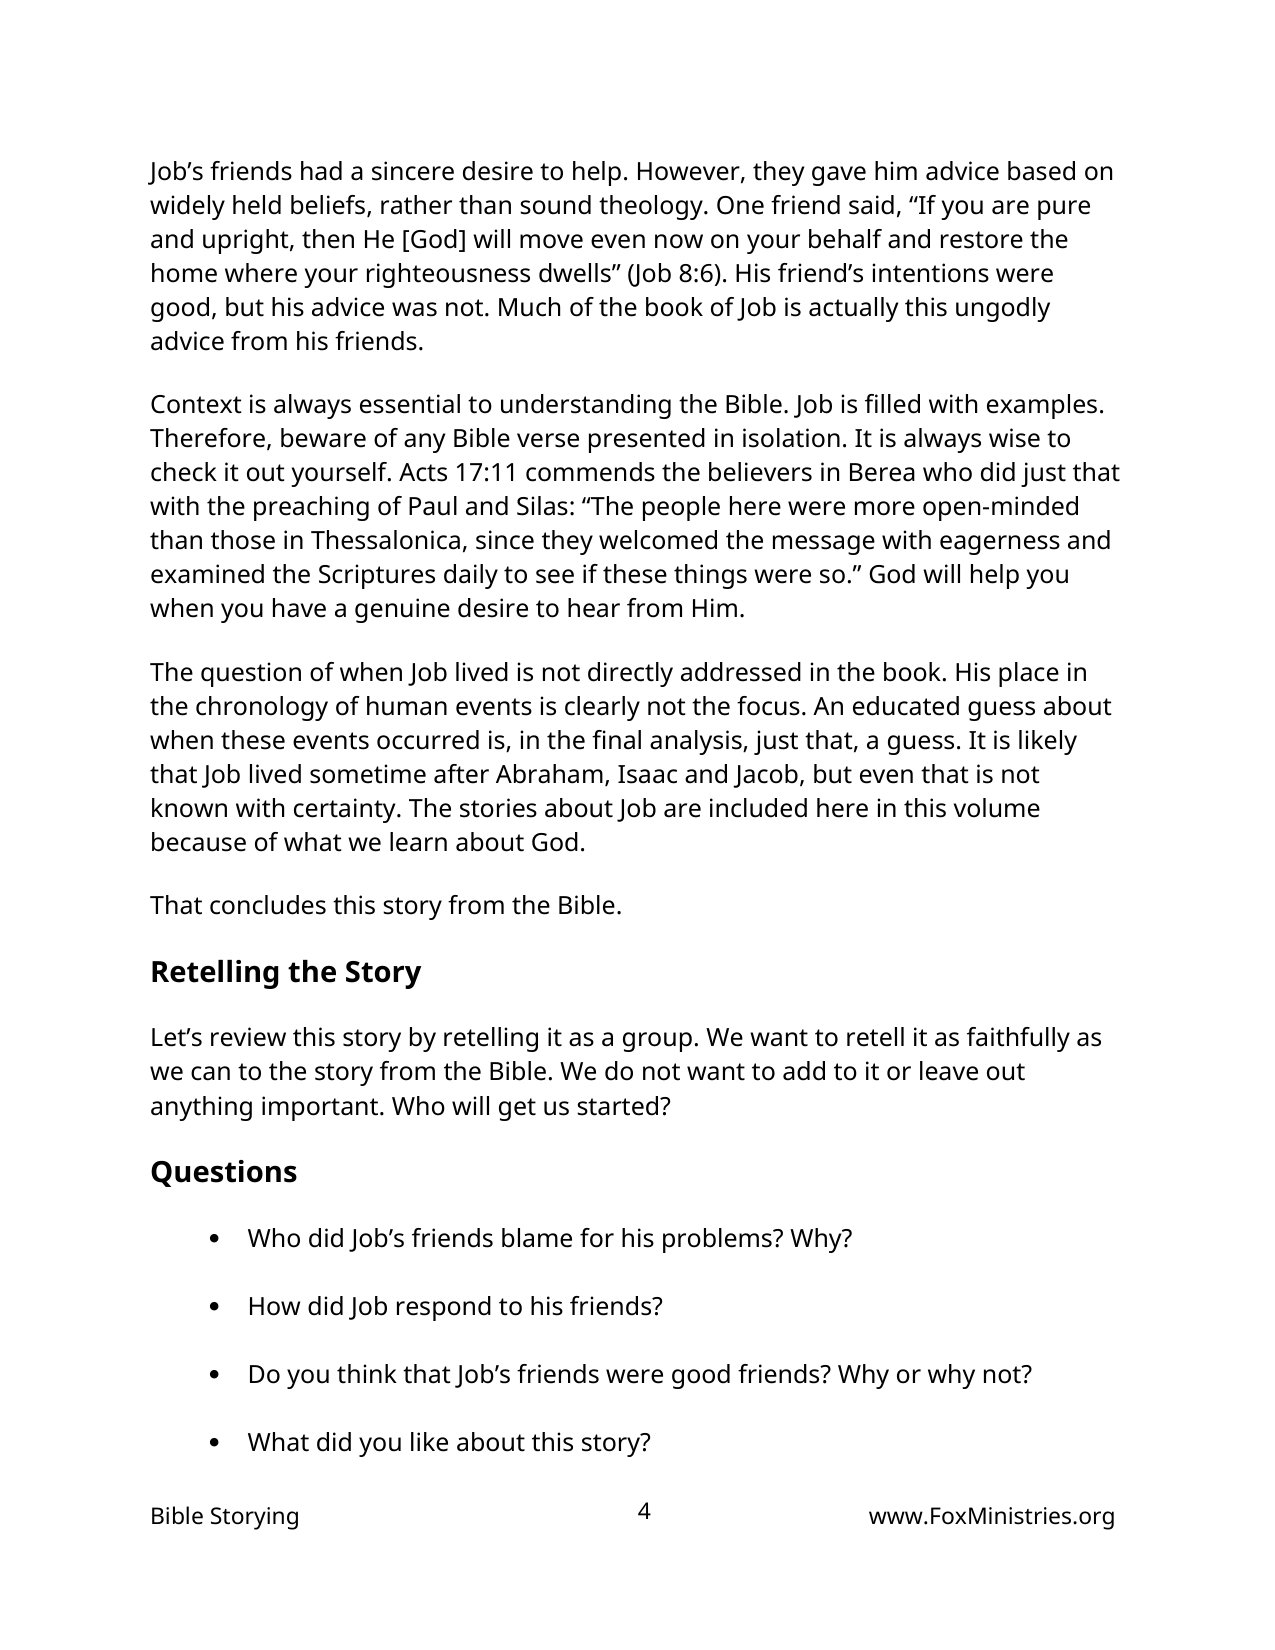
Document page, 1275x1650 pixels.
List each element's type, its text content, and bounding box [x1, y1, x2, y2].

list Do you think that Job’s friends were good friends? Why or why not? [210, 1356, 1125, 1391]
list What did you like about this story? [210, 1424, 1125, 1459]
text The question of when Job lived is not directly addressed in the book. His place in the chronology of human events is clearly not the focus. An educated guess about when these events occurred is, in the final analysis, just that, a guess. It is likely that Job lived sometime after Abraham, Isaac and Jacob, but even that is not known with certainty. The stories about Job are included here in this volume because of what we learn about God. [150, 654, 1125, 859]
text Job’s friends had a sincere desire to help. However, they gave him advice based on widely held beliefs, rather than sound theology. One friend said, “If you are pure and upright, then He [God] will move even now on your behalf and restore the home where your righteousness dwells” (Job 8:6). His friend’s intentions were good, but his advice was not. Much of the book of Job is actually this ungodly advice from his friends. [150, 153, 1125, 358]
list Who did Job’s friends blame for his problems? Why? [210, 1220, 1125, 1254]
text Retelling the Story [150, 951, 1125, 991]
text Context is always essential to understanding the Bible. Job is filled with examples. Therefore, beware of any Bible verse presented in isolation. It is always wise to check it out yourself. Acts 17:11 commends the believers in Berea who did just that with the preaching of Paul and Silas: “The people here were more open-minded than those in Thessalonica, since they welcomed the message with eagerness and examined the Scriptures daily to see if these things were so.” God will help you when you have a genuine desire to hear from Him. [150, 387, 1125, 625]
text Let’s review this story by retelling it as a group. We want to retell it as faithfully as we can to the story from the Bible. We do not want to add to it or leave out anything important. Who will get us started? [150, 1020, 1125, 1122]
list How did Job respond to his friends? [210, 1288, 1125, 1322]
text Questions [150, 1151, 1125, 1191]
text That concludes this story from the Bible. [150, 888, 1125, 922]
